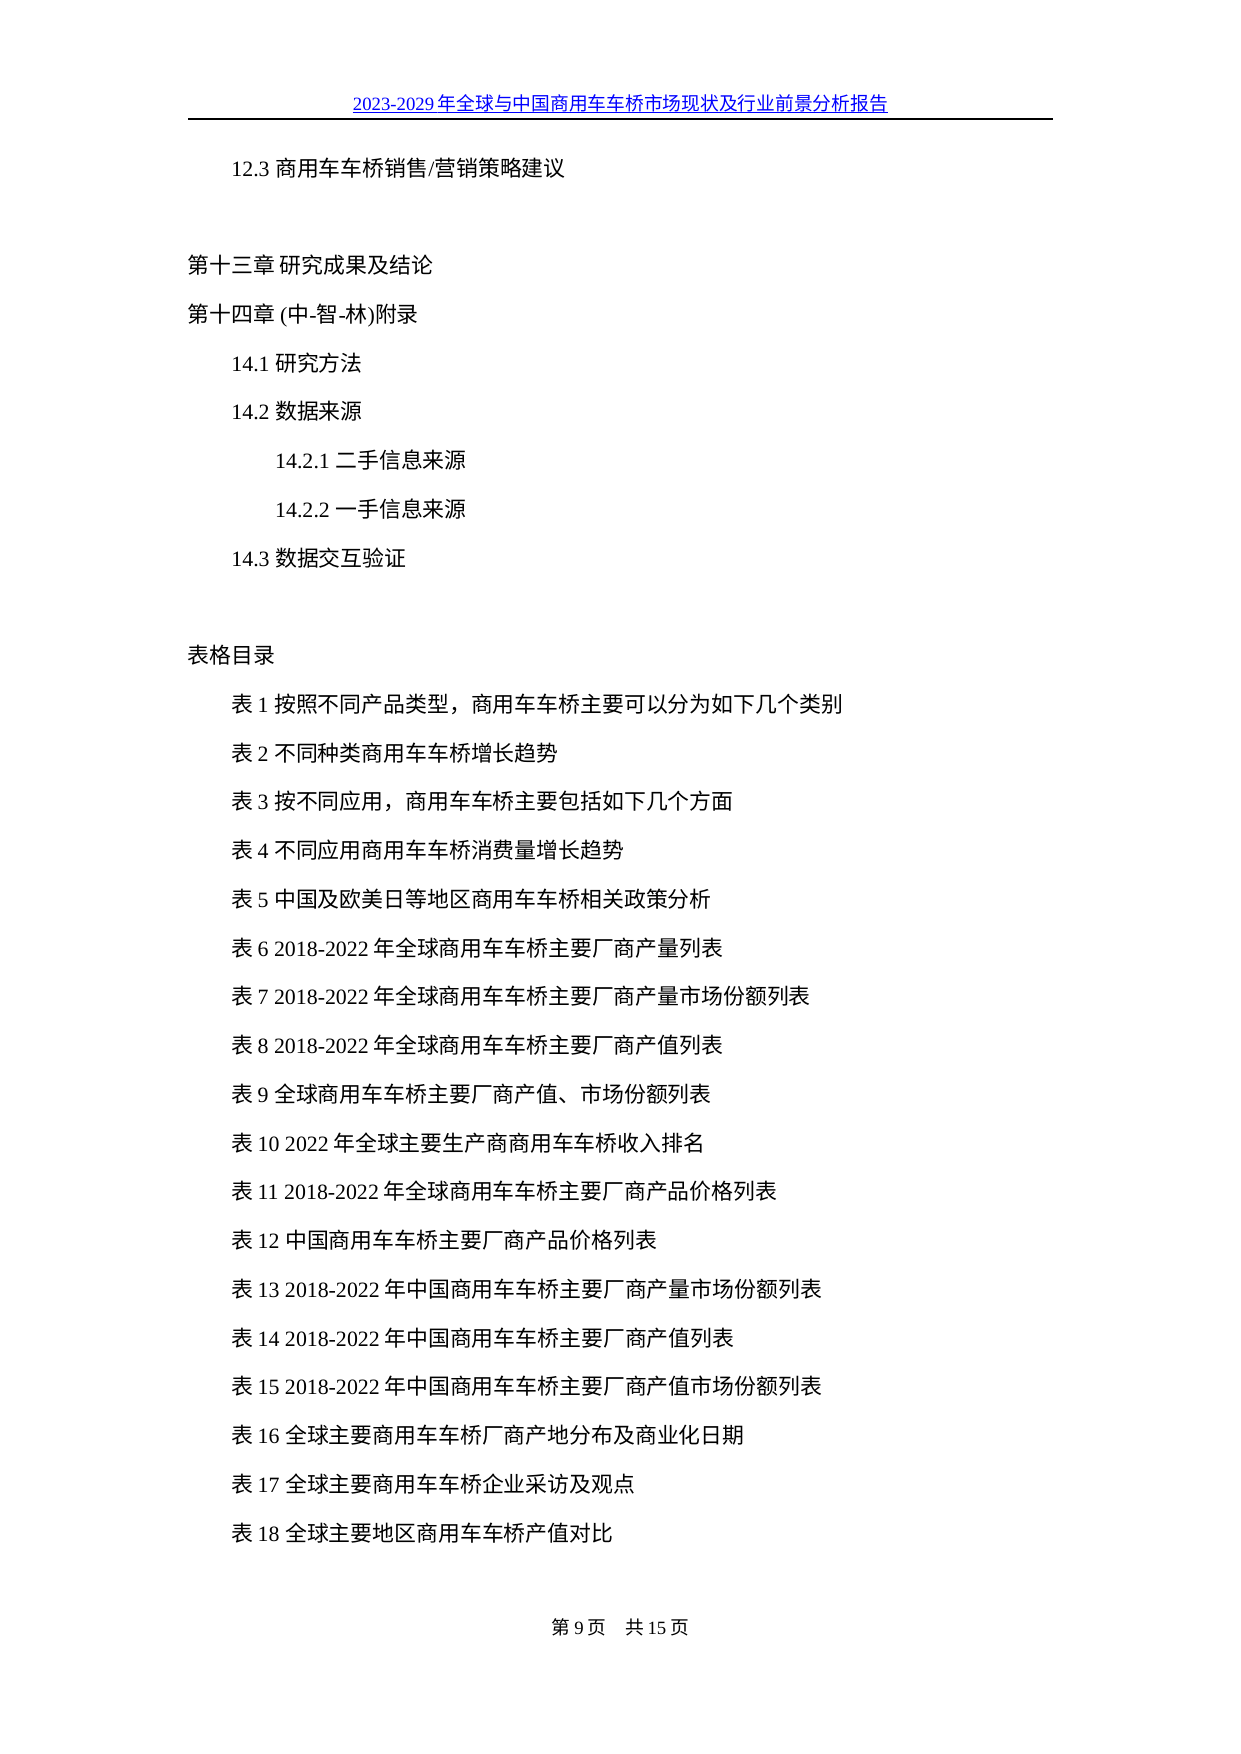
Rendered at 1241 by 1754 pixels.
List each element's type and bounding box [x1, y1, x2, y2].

text [187, 150, 1053, 1548]
